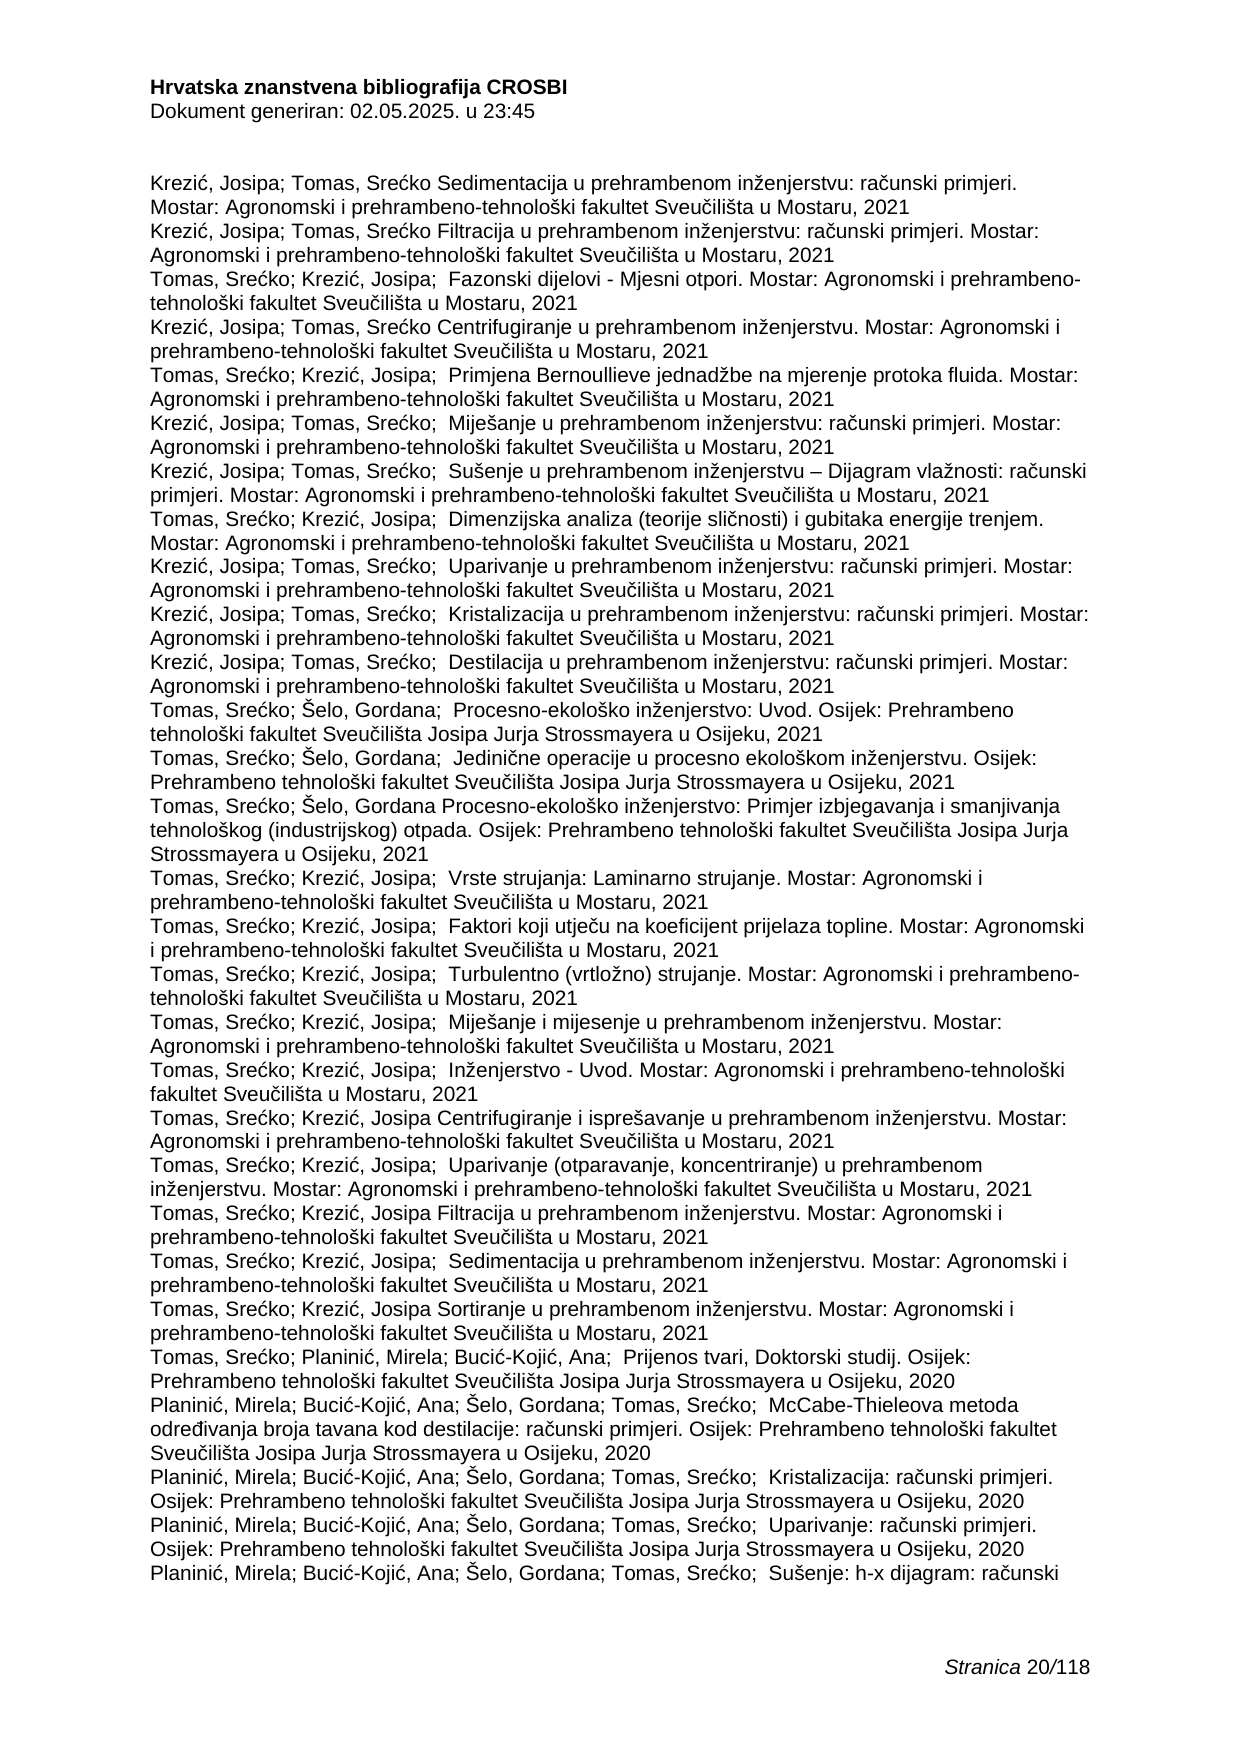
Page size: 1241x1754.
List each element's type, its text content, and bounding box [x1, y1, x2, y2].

text Tomas, Srećko; Krezić, Josipa; [150, 1249, 1090, 1297]
text Tomas, Srećko; Krezić, Josipa [150, 1297, 1090, 1345]
text Tomas, Srećko; Krezić, Josipa; [150, 962, 1090, 1009]
text Tomas, Srećko; Planinić, Mirela; Bucić-Kojić, Ana; [150, 1345, 1090, 1393]
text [150, 171, 1090, 219]
text Krezić, Josipa; Tomas, Srećko; [150, 554, 1090, 602]
text Krezić, Josipa; Tomas, Srećko; [150, 602, 1090, 650]
text Tomas, Srećko; Šelo, Gordana; [150, 746, 1090, 794]
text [150, 1561, 1090, 1584]
text Tomas, Srećko; Krezić, Josipa [150, 1105, 1090, 1153]
text Tomas, Srećko; Krezić, Josipa; [150, 1057, 1090, 1105]
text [150, 1513, 1090, 1561]
text Krezić, Josipa; Tomas, Srećko; [150, 650, 1090, 698]
text Krezić, Josipa; Tomas, Srećko; [150, 458, 1090, 506]
text Krezić, Josipa; Tomas, Srećko [150, 315, 1090, 363]
text Tomas, Srećko; Krezić, Josipa; [150, 363, 1090, 411]
text Tomas, Srećko; Šelo, Gordana [150, 794, 1090, 866]
text Tomas, Srećko; Krezić, Josipa; [150, 914, 1090, 962]
text Krezić, Josipa; Tomas, Srećko; [150, 411, 1090, 458]
text Krezić, Josipa; Tomas, Srećko [150, 219, 1090, 267]
text Tomas, Srećko; Krezić, Josipa; [150, 866, 1090, 914]
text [150, 1465, 1090, 1513]
text Tomas, Srećko; Šelo, Gordana; [150, 698, 1090, 746]
text Tomas, Srećko; Krezić, Josipa; [150, 1009, 1090, 1057]
text Planinić, Mirela; Bucić-Kojić, Ana; Šelo, Gordana; Tomas, Srećko; [150, 1393, 1090, 1465]
text Tomas, Srećko; Krezić, Josipa; [150, 1153, 1090, 1201]
text Tomas, Srećko; Krezić, Josipa; [150, 267, 1090, 315]
text Tomas, Srećko; Krezić, Josipa; [150, 506, 1090, 554]
text Tomas, Srećko; Krezić, Josipa [150, 1201, 1090, 1249]
